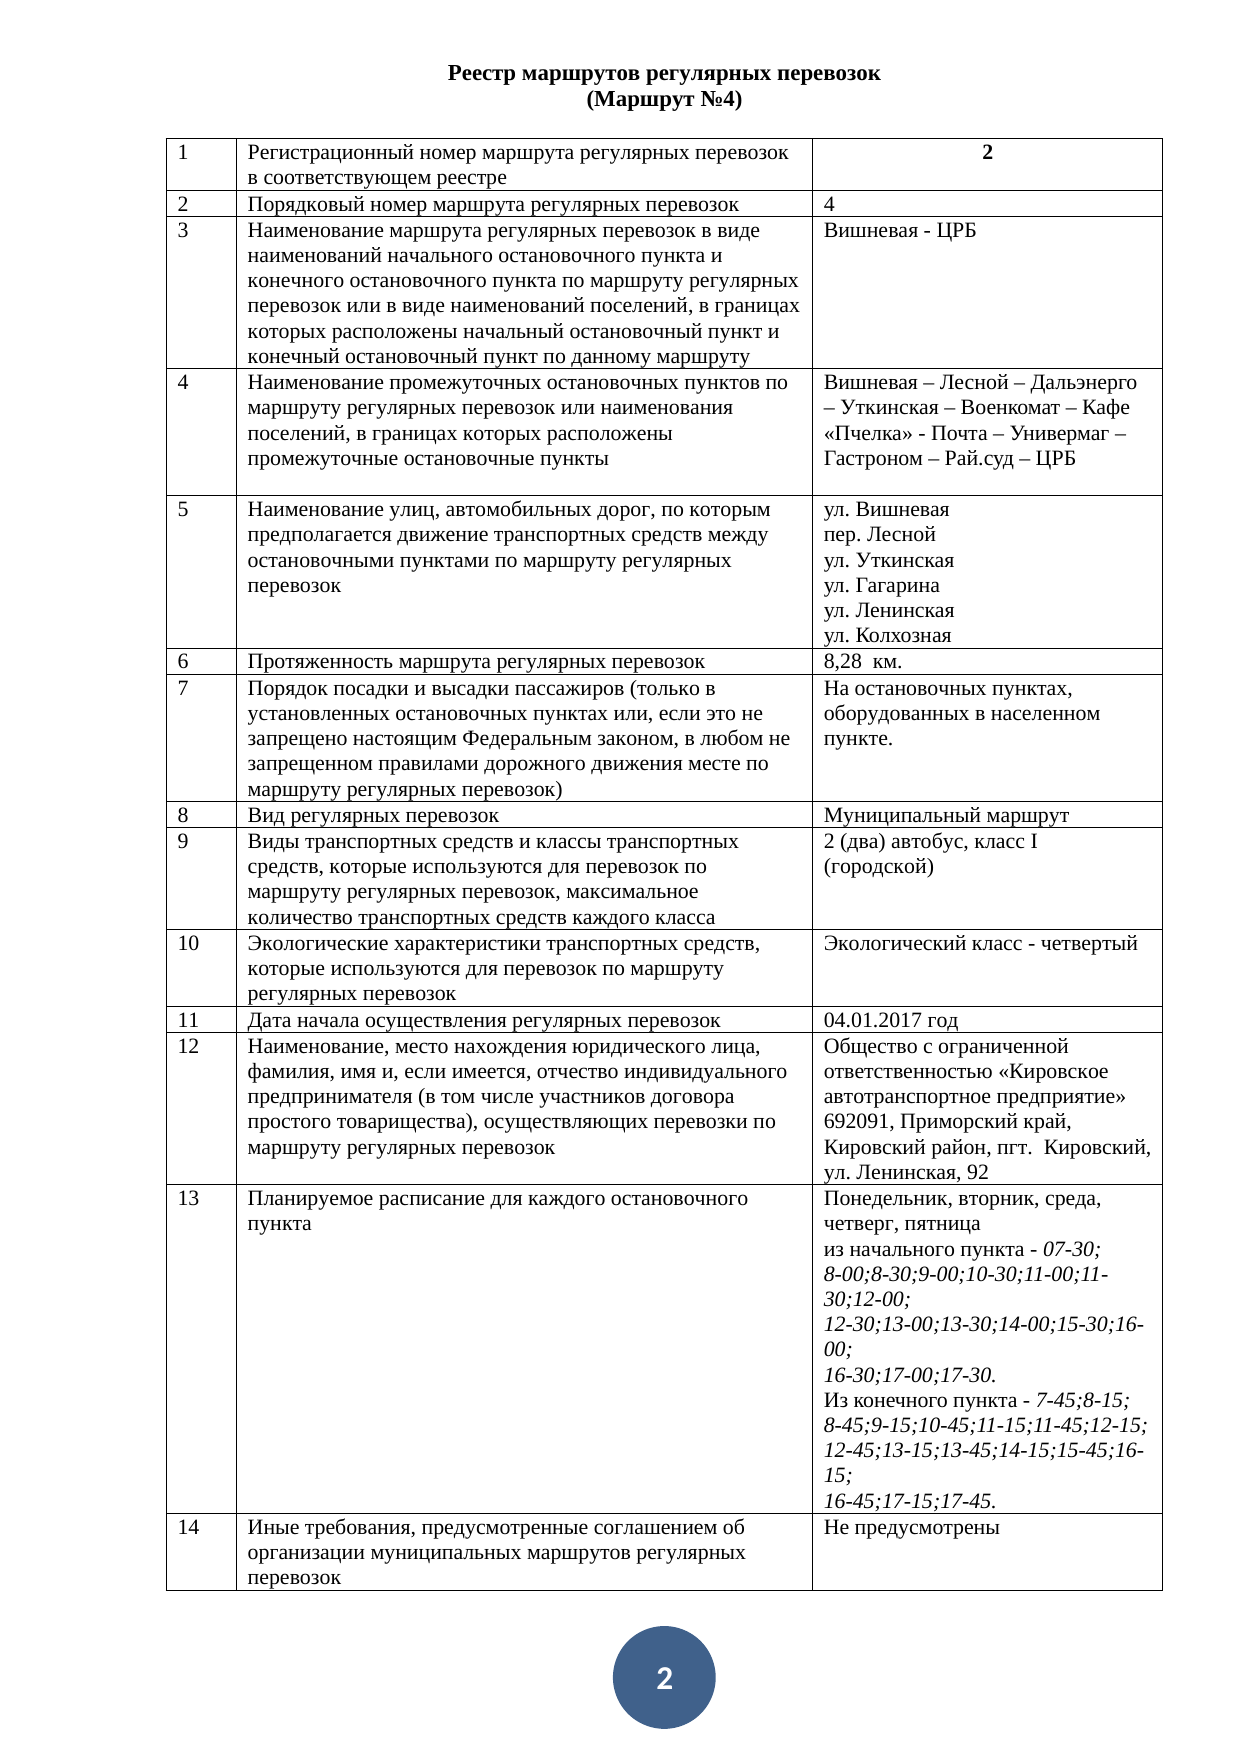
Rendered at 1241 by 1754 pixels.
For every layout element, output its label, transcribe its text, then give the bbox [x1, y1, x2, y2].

table_cell 7 [167, 675, 236, 801]
table_cell Общество с ограниченной ответственностью «Кировское автотранспортное предприятие» 692091, Приморский край, Кировский район, пгт. Кировский, ул. Ленинская, 92 [813, 1033, 1162, 1184]
table_header 1 [167, 139, 236, 189]
table_cell 4 [813, 191, 1162, 216]
table_cell Понедельник, вторник, среда, четверг, пятница из начального пункта - 07-30; 8-00;8-30;9-00;10-30;11-00;11-30;12-00; 12-30;13-00;13-30;14-00;15-30;16-00; 16-30;17-00;17-30. Из конечного пункта - 7-45;8-15; 8-45;9-15;10-45;11-15;11-45;12-15; 12-45;13-15;13-45;14-15;15-45;16-15; 16-45;17-15;17-45. [813, 1185, 1162, 1513]
table_cell 4 [167, 369, 236, 495]
table_cell 04.01.2017 год [813, 1007, 1162, 1032]
text Реестр маршрутов регулярных перевозок [177, 59, 1152, 85]
table_cell Наименование улиц, автомобильных дорог, по которым предполагается движение транспортных средств между остановочными пунктами по маршруту регулярных перевозок [237, 496, 812, 647]
table_cell 8 [167, 802, 236, 827]
table_cell 5 [167, 496, 236, 647]
table_header Регистрационный номер маршрута регулярных перевозок в соответствующем реестре [237, 139, 812, 189]
table_cell Виды транспортных средств и классы транспортных средств, которые используются для перевозок по маршруту регулярных перевозок, максимальное количество транспортных средств каждого класса [237, 828, 812, 929]
table_cell 13 [167, 1185, 236, 1513]
table_cell 2 [167, 191, 236, 216]
table_cell Порядковый номер маршрута регулярных перевозок [237, 191, 812, 216]
table_cell Экологический класс - четвертый [813, 930, 1162, 1006]
table_cell Планируемое расписание для каждого остановочного пункта [237, 1185, 812, 1513]
text (Маршрут №4) [177, 85, 1152, 112]
table_cell Иные требования, предусмотренные соглашением об организации муниципальных маршрутов регулярных перевозок [237, 1514, 812, 1589]
table_cell 8,28 км. [813, 649, 1162, 674]
table_header 2 [813, 139, 1162, 189]
table_cell Порядок посадки и высадки пассажиров (только в установленных остановочных пунктах или, если это не запрещено настоящим Федеральным законом, в любом не запрещенном правилами дорожного движения месте по маршруту регулярных перевозок) [237, 675, 812, 801]
table_cell 10 [167, 930, 236, 1006]
table_cell Муниципальный маршрут [813, 802, 1162, 827]
table_cell Экологические характеристики транспортных средств, которые используются для перевозок по маршруту регулярных перевозок [237, 930, 812, 1006]
table_cell Протяженность маршрута регулярных перевозок [237, 649, 812, 674]
table_cell Вид регулярных перевозок [237, 802, 812, 827]
table_cell 14 [167, 1514, 236, 1589]
table_cell Вишневая - ЦРБ [813, 217, 1162, 368]
table_cell Не предусмотрены [813, 1514, 1162, 1589]
table_cell ул. Вишневая пер. Лесной ул. Уткинская ул. Гагарина ул. Ленинская ул. Колхозная [813, 496, 1162, 647]
table_cell Вишневая – Лесной – Дальэнерго – Уткинская – Военкомат – Кафе «Пчелка» - Почта – Универмаг – Гастроном – Рай.суд – ЦРБ [813, 369, 1162, 495]
table_cell На остановочных пунктах, оборудованных в населенном пункте. [813, 675, 1162, 801]
table_cell 9 [167, 828, 236, 929]
table_cell Наименование, место нахождения юридического лица, фамилия, имя и, если имеется, отчество индивидуального предпринимателя (в том числе участников договора простого товарищества), осуществляющих перевозки по маршруту регулярных перевозок [237, 1033, 812, 1184]
table_cell 6 [167, 649, 236, 674]
table_cell 11 [167, 1007, 236, 1032]
table_cell 2 (два) автобус, класс I (городской) [813, 828, 1162, 929]
table_cell Наименование маршрута регулярных перевозок в виде наименований начального остановочного пункта и конечного остановочного пункта по маршруту регулярных перевозок или в виде наименований поселений, в границах которых расположены начальный остановочный пункт и конечный остановочный пункт по данному маршруту [237, 217, 812, 368]
table_cell 3 [167, 217, 236, 368]
table_cell Дата начала осуществления регулярных перевозок [237, 1007, 812, 1032]
table_cell 12 [167, 1033, 236, 1184]
table_cell Наименование промежуточных остановочных пунктов по маршруту регулярных перевозок или наименования поселений, в границах которых расположены промежуточные остановочные пункты [237, 369, 812, 495]
